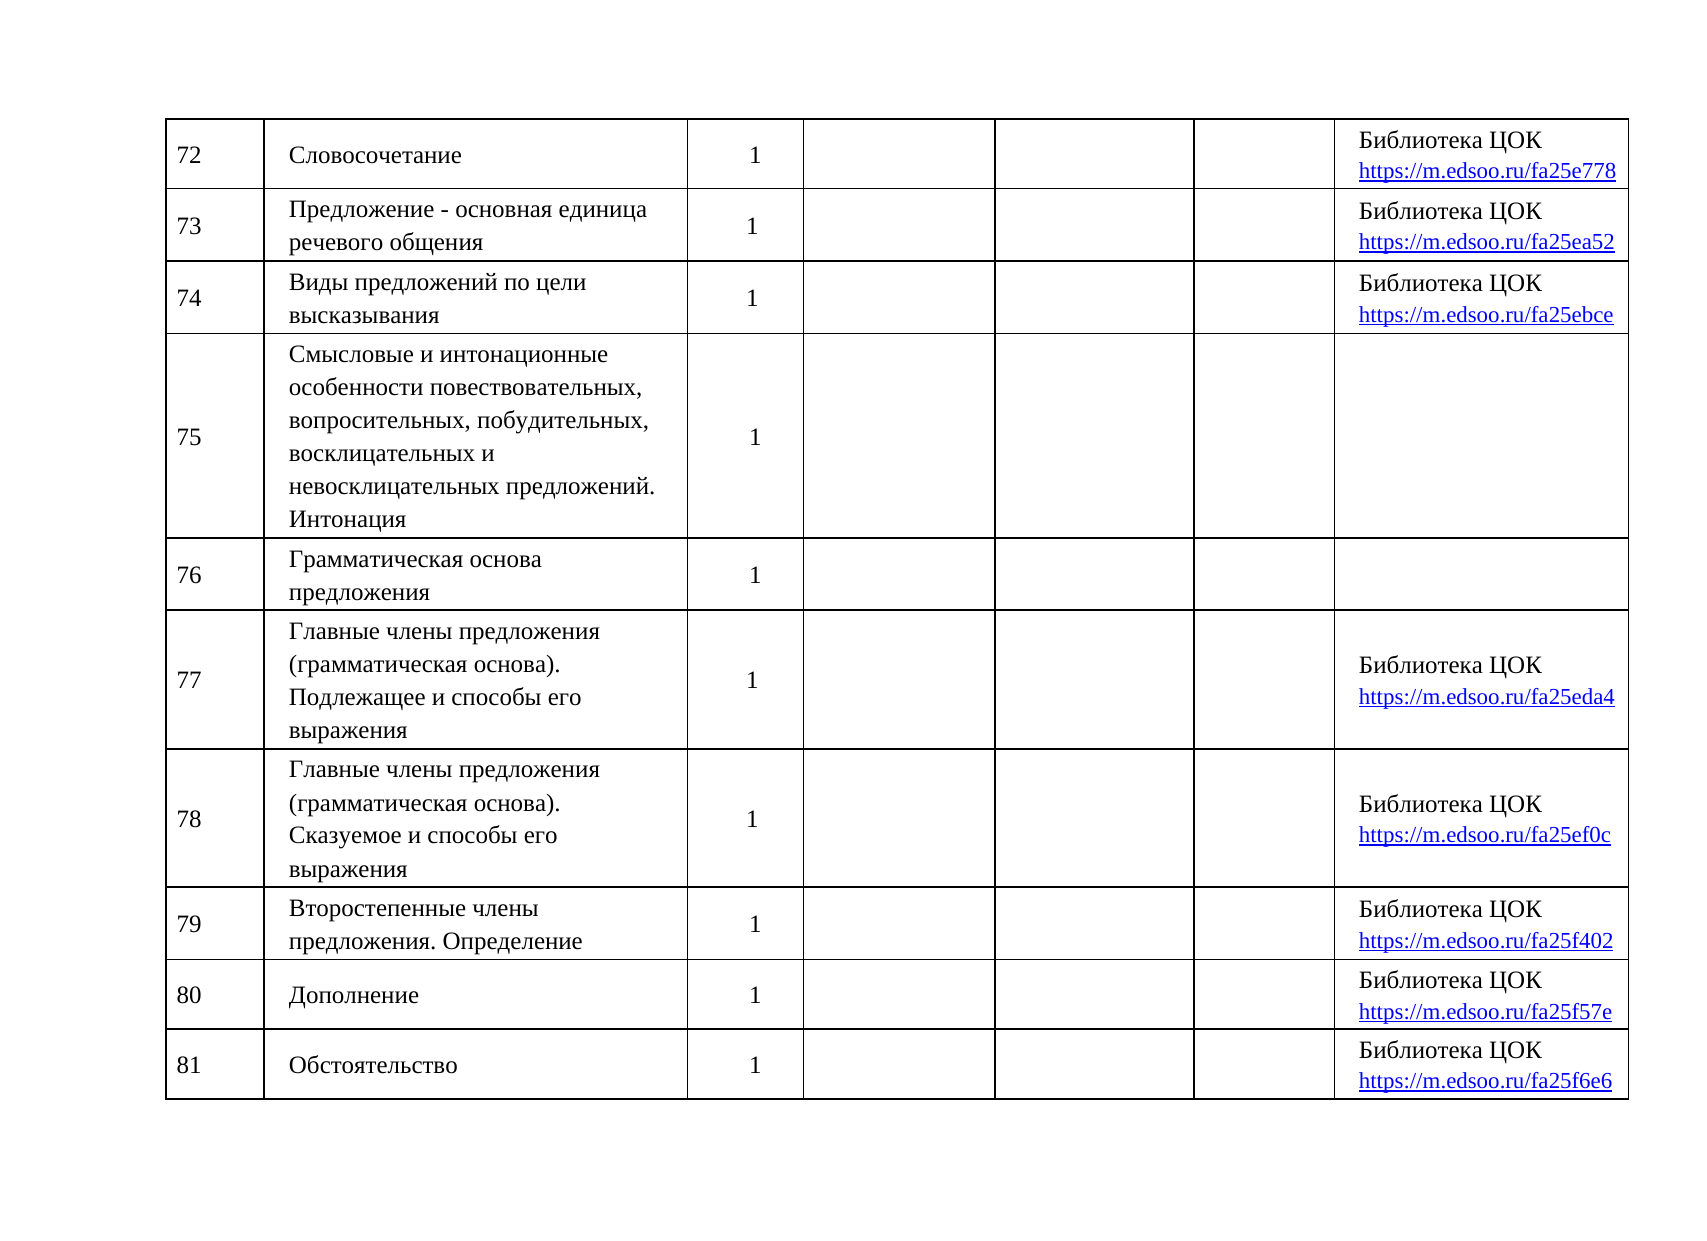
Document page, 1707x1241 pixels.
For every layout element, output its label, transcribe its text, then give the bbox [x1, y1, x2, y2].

table_cell [804, 750, 994, 886]
table_cell 1 [688, 539, 803, 609]
table_cell Смысловые и интонационные особенности повествовательных, вопросительных, побудительных, восклицательных и невосклицательных предложений. Интонация [265, 334, 687, 537]
table_cell [1195, 189, 1334, 260]
table_cell [996, 611, 1193, 748]
table_cell [1195, 334, 1334, 537]
table_cell Дополнение [265, 960, 687, 1028]
table_cell [1195, 120, 1334, 188]
table_cell [804, 334, 994, 537]
table_cell Виды предложений по цели высказывания [265, 262, 687, 332]
table_cell Библиотека ЦОК https://m.edsoo.ru/fa25ea52 [1335, 189, 1628, 260]
table_cell Библиотека ЦОК https://m.edsoo.ru/fa25f402 [1335, 888, 1628, 959]
table_cell [996, 262, 1193, 332]
table_cell [1335, 334, 1628, 537]
table_cell Библиотека ЦОК https://m.edsoo.ru/fa25ef0c [1335, 750, 1628, 886]
table_cell [996, 750, 1193, 886]
table_cell 1 [688, 189, 803, 260]
table_cell [996, 120, 1193, 188]
table_cell Библиотека ЦОК https://m.edsoo.ru/fa25eda4 [1335, 611, 1628, 748]
table_cell 79 [167, 888, 263, 959]
table_cell 1 [688, 960, 803, 1028]
table_cell Второстепенные члены предложения. Определение [265, 888, 687, 959]
table_cell [1195, 611, 1334, 748]
table_cell Библиотека ЦОК https://m.edsoo.ru/fa25f6e6 [1335, 1030, 1628, 1098]
table_cell [996, 888, 1193, 959]
table_cell [804, 960, 994, 1028]
table_cell 75 [167, 334, 263, 537]
table_cell [996, 334, 1193, 537]
table_cell 1 [688, 334, 803, 537]
table_cell [1195, 262, 1334, 332]
table_cell [1195, 539, 1334, 609]
table_cell 1 [688, 750, 803, 886]
table_cell [804, 189, 994, 260]
table_cell 1 [688, 1030, 803, 1098]
table_cell Грамматическая основа предложения [265, 539, 687, 609]
table_cell [996, 189, 1193, 260]
table_cell 73 [167, 189, 263, 260]
table_cell 1 [688, 888, 803, 959]
table_cell Библиотека ЦОК https://m.edsoo.ru/fa25ebce [1335, 262, 1628, 332]
table_cell Предложение - основная единица речевого общения [265, 189, 687, 260]
table_cell [804, 539, 994, 609]
table_cell 81 [167, 1030, 263, 1098]
table_cell 1 [688, 120, 803, 188]
table_cell [996, 960, 1193, 1028]
table_cell [1195, 960, 1334, 1028]
table_cell [996, 1030, 1193, 1098]
table_cell Обстоятельство [265, 1030, 687, 1098]
table_cell Библиотека ЦОК https://m.edsoo.ru/fa25f57e [1335, 960, 1628, 1028]
table_cell [996, 539, 1193, 609]
table_cell 72 [167, 120, 263, 188]
table_cell 77 [167, 611, 263, 748]
table_cell [804, 611, 994, 748]
table_cell [804, 1030, 994, 1098]
table_cell Словосочетание [265, 120, 687, 188]
table_cell Главные члены предложения (грамматическая основа). Подлежащее и способы его выражения [265, 611, 687, 748]
table_cell Главные члены предложения (грамматическая основа). Сказуемое и способы его выражения [265, 750, 687, 886]
table_cell [804, 262, 994, 332]
table_cell 76 [167, 539, 263, 609]
table_cell [1195, 750, 1334, 886]
table_cell [1195, 1030, 1334, 1098]
table_cell 74 [167, 262, 263, 332]
table_cell [804, 120, 994, 188]
table_cell [804, 888, 994, 959]
table_cell 80 [167, 960, 263, 1028]
table_cell [1335, 539, 1628, 609]
table_cell 1 [688, 611, 803, 748]
table_cell 1 [688, 262, 803, 332]
table_cell Библиотека ЦОК https://m.edsoo.ru/fa25e778 [1335, 120, 1628, 188]
table_cell [1195, 888, 1334, 959]
table_cell 78 [167, 750, 263, 886]
